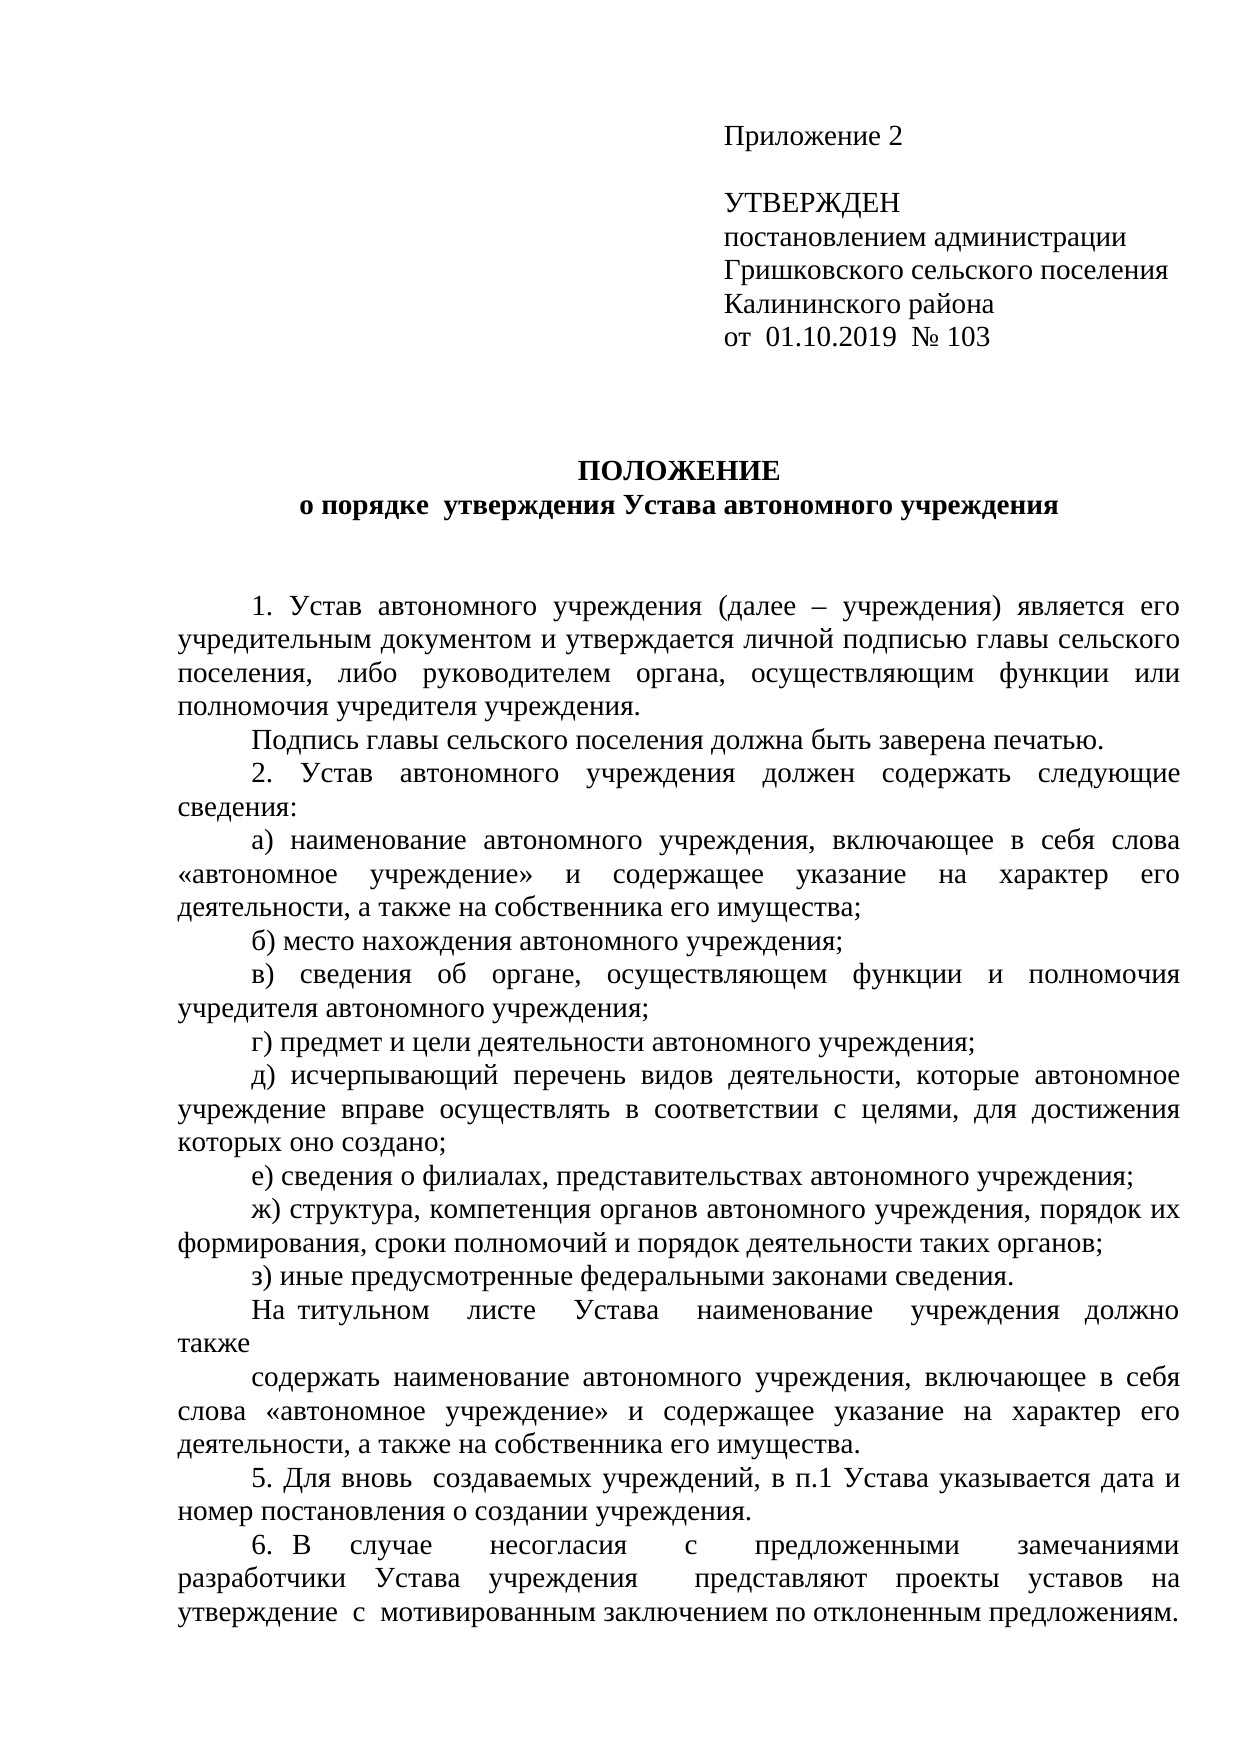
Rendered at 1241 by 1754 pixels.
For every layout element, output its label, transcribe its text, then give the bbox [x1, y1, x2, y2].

text ПОЛОЖЕНИЕ [177, 453, 1181, 487]
text 1. Устав автономного учреждения (далее – учреждения) является его учредительным документом и утверждается личной подписью главы сельского поселения, либо руководителем органа, осуществляющим функции или полномочия учредителя учреждения. [177, 588, 1181, 722]
text ж) структура, компетенция органов автономного учреждения, порядок их формирования, сроки полномочий и порядок деятельности таких органов; [177, 1191, 1181, 1258]
text от 01.10.2019 № 103 [723, 319, 1181, 353]
text д) исчерпывающий перечень видов деятельности, которые автономное учреждение вправе осуществлять в соответствии с целями, для достижения которых оно создано; [177, 1057, 1181, 1158]
text о порядке утверждения Устава автономного учреждения [177, 487, 1181, 521]
text Приложение 2 [723, 118, 1181, 152]
text а) наименование автономного учреждения, включающее в себя слова «автономное учреждение» и содержащее указание на характер его деятельности, а также на собственника его имущества; [177, 822, 1181, 923]
text в) сведения об органе, осуществляющем функции и полномочия учредителя автономного учреждения; [177, 957, 1181, 1024]
text з) иные предусмотренные федеральными законами сведения. [177, 1258, 1181, 1292]
text На титульном листе Устава наименование учреждения должно также [177, 1292, 1181, 1359]
text 5. Для вновь создаваемых учреждений, в п.1 Устава указывается дата и номер постановления о создании учреждения. [177, 1460, 1181, 1527]
text Гришковского сельского поселения Калининского района [723, 252, 1181, 319]
text содержать наименование автономного учреждения, включающее в себя слова «автономное учреждение» и содержащее указание на характер его деятельности, а также на собственника его имущества. [177, 1359, 1181, 1460]
text е) сведения о филиалах, представительствах автономного учреждения; [177, 1158, 1181, 1191]
text Подпись главы сельского поселения должна быть заверена печатью. [177, 722, 1181, 755]
text 2. Устав автономного учреждения должен содержать следующие сведения: [177, 755, 1181, 822]
text б) место нахождения автономного учреждения; [177, 923, 1181, 957]
text постановлением администрации [723, 219, 1181, 252]
text г) предмет и цели деятельности автономного учреждения; [177, 1024, 1181, 1057]
text УТВЕРЖДЕН [723, 185, 1181, 219]
text 6. В случае несогласия с предложенными замечаниями разработчики Устава учреждения представляют проекты уставов на утверждение с мотивированным заключением по отклоненным предложениям. [177, 1527, 1181, 1627]
